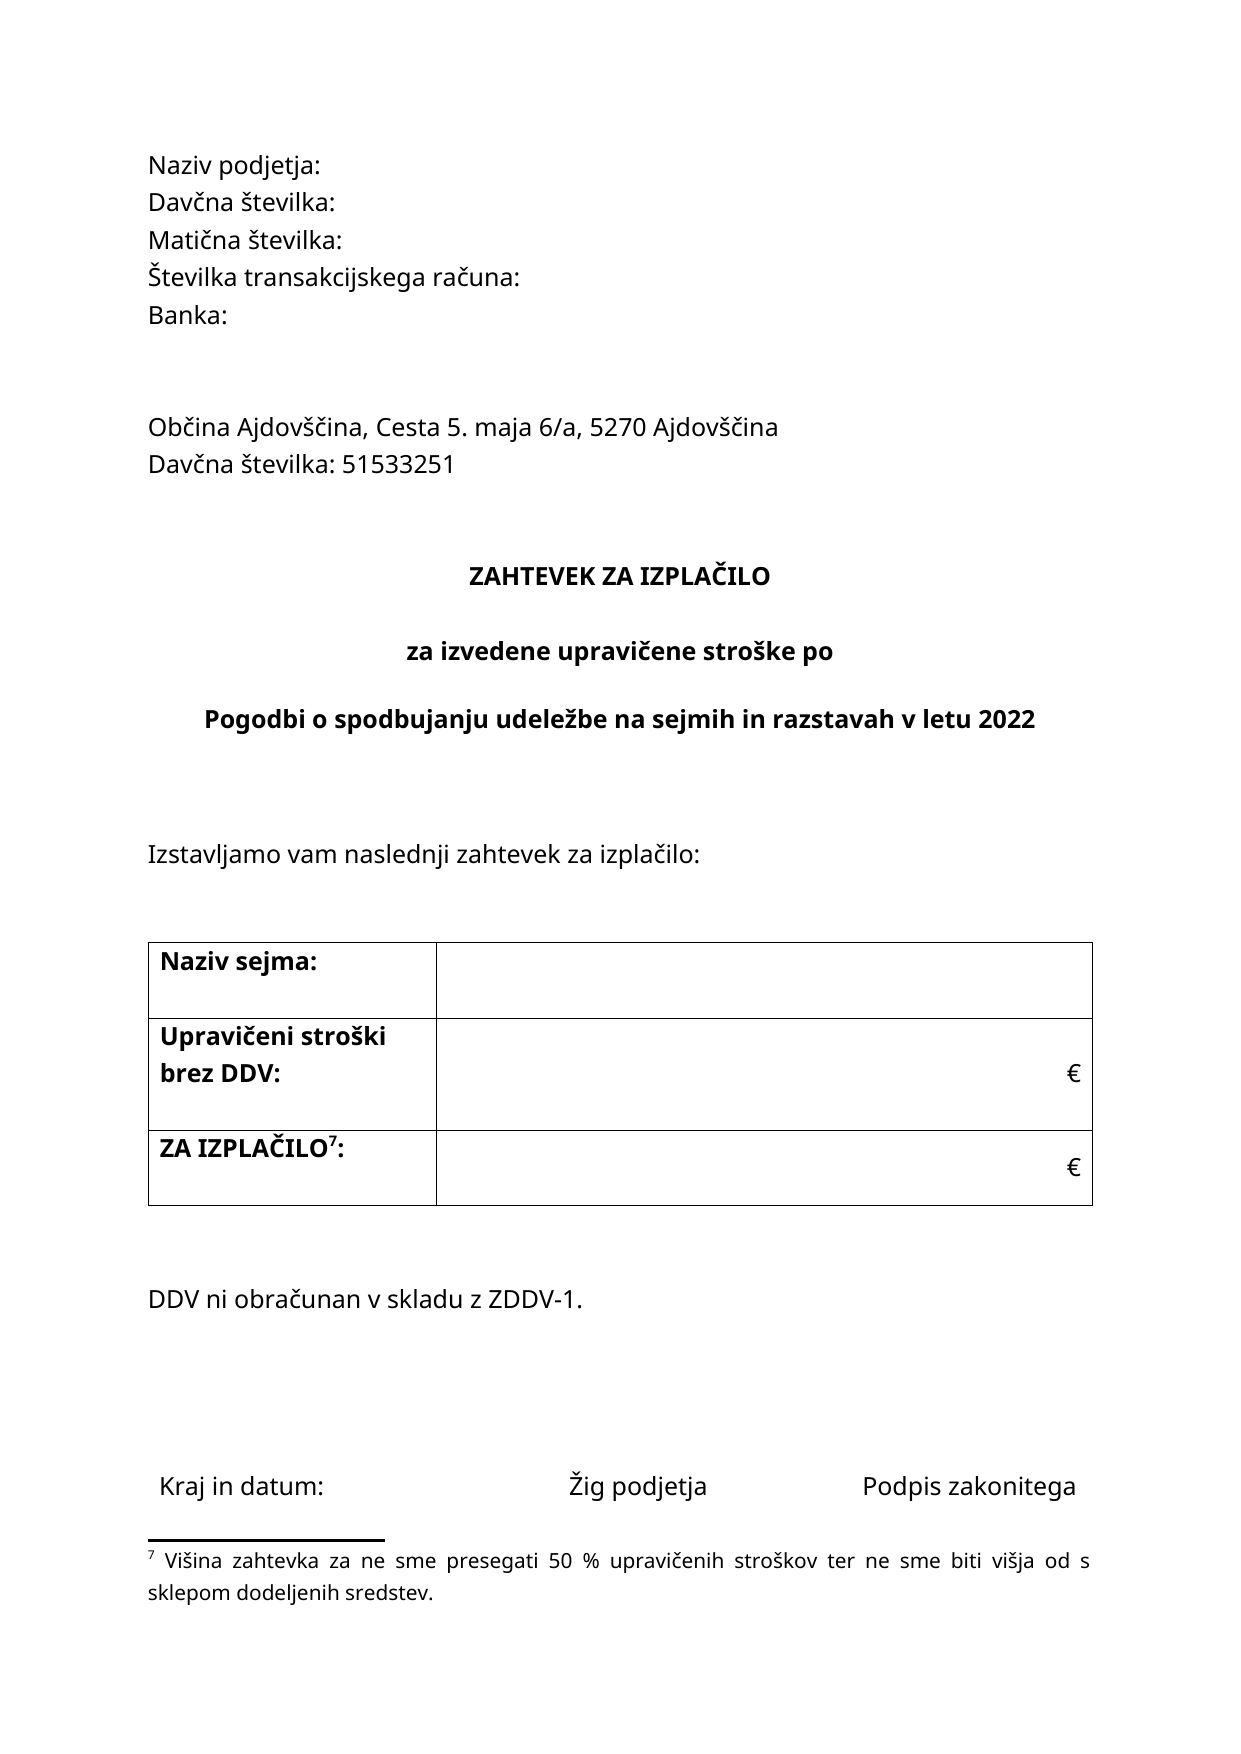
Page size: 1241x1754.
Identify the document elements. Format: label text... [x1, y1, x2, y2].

text Naziv podjetja: [148, 148, 1092, 182]
table_header Naziv sejma: [149, 943, 436, 1017]
text DDV ni obračunan v skladu z ZDDV-1. [148, 1281, 1092, 1315]
table_header Kraj in datum: [148, 1468, 558, 1505]
text Davčna številka: 51533251 [148, 447, 1092, 481]
text Občina Ajdovščina, Cesta 5. maja 6/a, 5270 Ajdovščina [148, 409, 1092, 443]
text Izstavljamo vam naslednji zahtevek za izplačilo: [148, 837, 1092, 871]
table_cell € [437, 1131, 1092, 1205]
table_header Žig podjetja [558, 1468, 779, 1505]
text ZAHTEVEK ZA IZPLAČILO [148, 559, 1092, 593]
text Davčna številka: [148, 185, 1092, 219]
text Številka transakcijskega računa: [148, 260, 1092, 294]
text za izvedene upravičene stroške po [148, 634, 1092, 668]
text Banka: [148, 297, 1092, 331]
table_cell ZA IZPLAČILO: [149, 1131, 436, 1205]
text Matična številka: [148, 222, 1092, 257]
table_cell Upravičeni stroški brez DDV: [149, 1019, 436, 1130]
text Pogodbi o spodbujanju udeležbe na sejmih in razstavah v letu 2022 [148, 702, 1092, 736]
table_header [779, 1468, 1133, 1505]
table_header [437, 943, 1092, 1017]
table_cell € [437, 1019, 1092, 1130]
